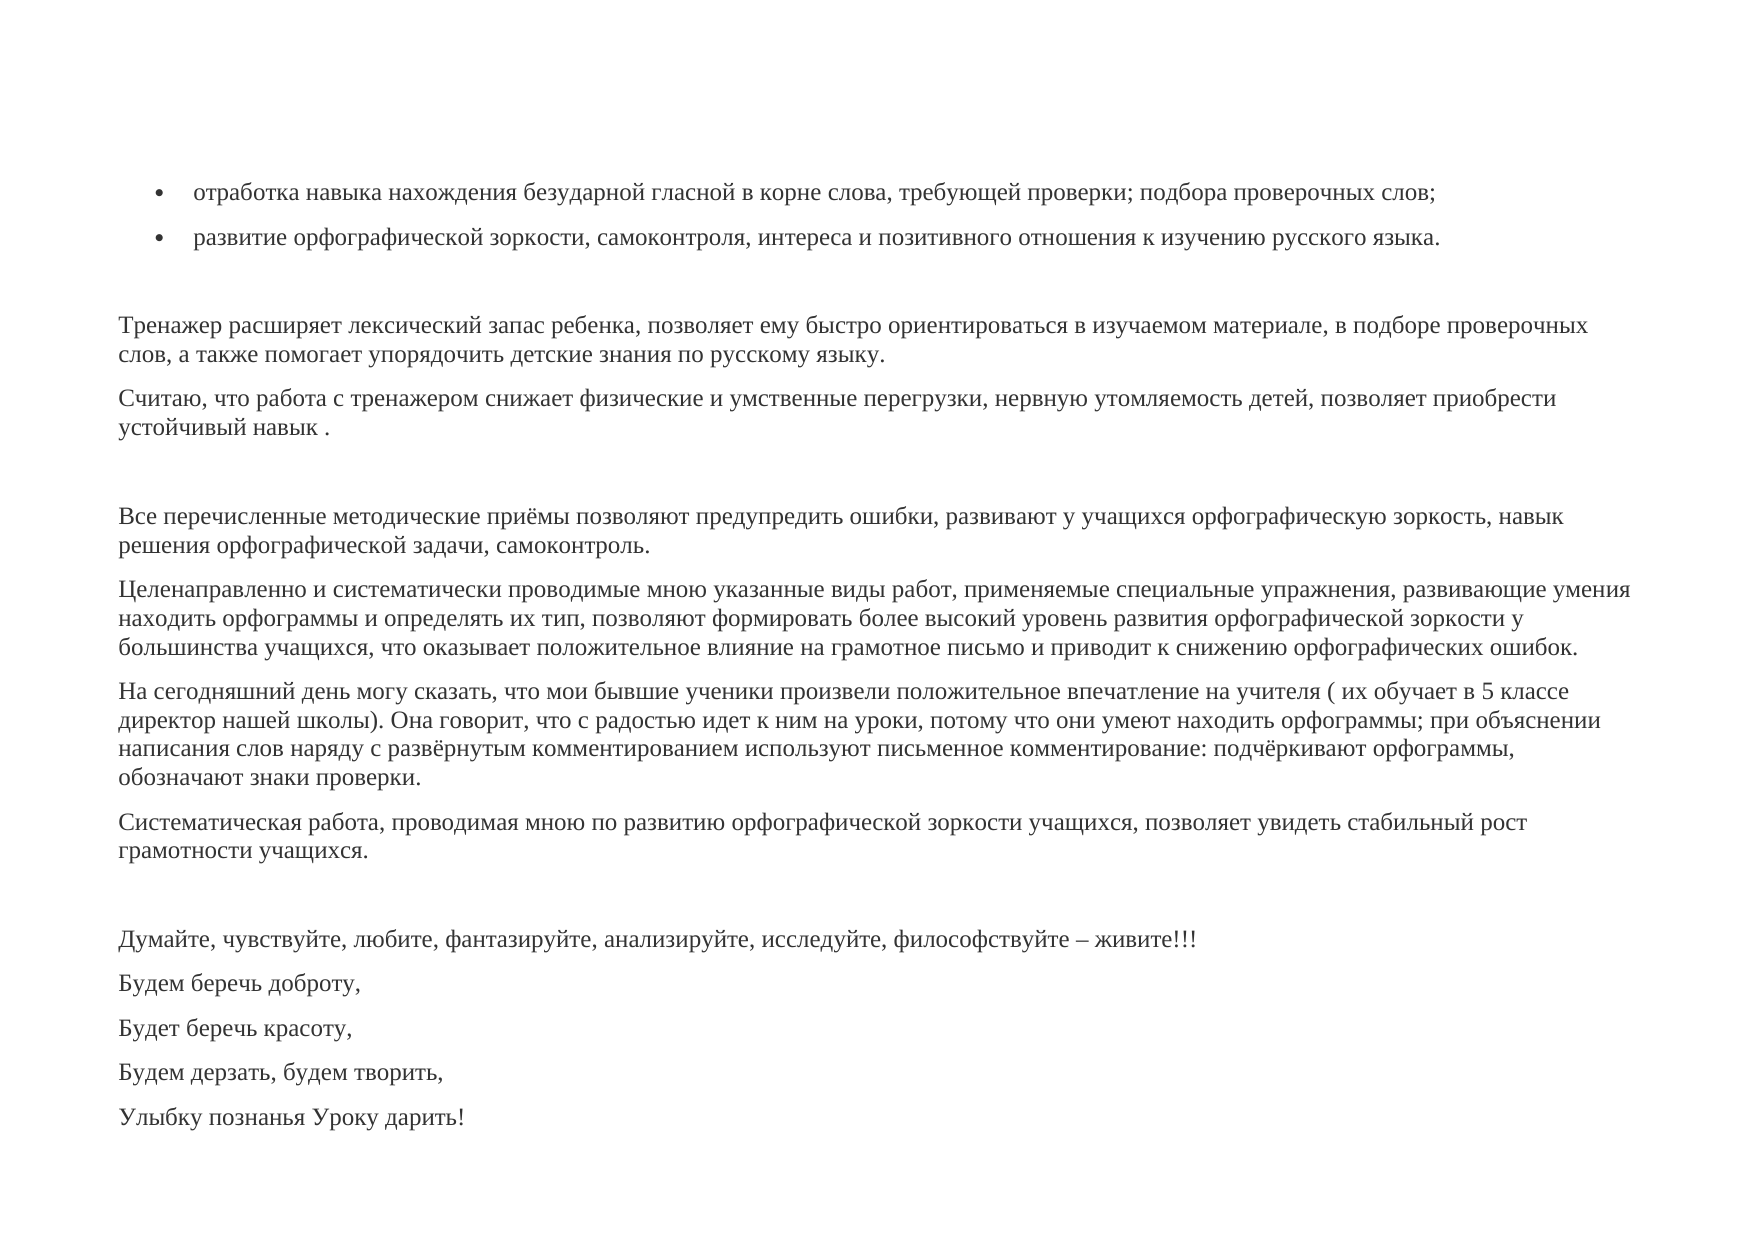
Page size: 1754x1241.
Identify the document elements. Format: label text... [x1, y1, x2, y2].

text Будет беречь красоту, [118, 1013, 1636, 1042]
list развитие орфографической зоркости, самоконтроля, интереса и позитивного отношения к изучению русского языка. [156, 222, 1636, 250]
text Думайте, чувствуйте, любите, фантазируйте, анализируйте, исследуйте, философствуйте – живите!!! [118, 924, 1636, 953]
text Все перечисленные методические приёмы позволяют предупредить ошибки, развивают у учащихся орфографическую зоркость, навык решения орфографической задачи, самоконтроль. [118, 501, 1636, 558]
text Будем беречь доброту, [118, 968, 1636, 997]
list отработка навыка нахождения безударной гласной в корне слова, требующей проверки; подбора проверочных слов; [156, 177, 1636, 206]
text Будем дерзать, будем творить, [118, 1057, 1636, 1086]
text Улыбку познанья Уроку дарить! [118, 1102, 1636, 1130]
text На сегодняшний день могу сказать, что мои бывшие ученики произвели положительное впечатление на учителя ( их обучает в 5 классе директор нашей школы). Она говорит, что с радостью идет к ним на уроки, потому что они умеют находить орфограммы; при объяснении написания слов наряду с развёрнутым комментированием используют письменное комментирование: подчёркивают орфограммы, обозначают знаки проверки. [118, 676, 1636, 791]
text Целенаправленно и систематически проводимые мною указанные виды работ, применяемые специальные упражнения, развивающие умения находить орфограммы и определять их тип, позволяют формировать более высокий уровень развития орфографической зоркости у большинства учащихся, что оказывает положительное влияние на грамотное письмо и приводит к снижению орфографических ошибок. [118, 574, 1636, 660]
text Тренажер расширяет лексический запас ребенка, позволяет ему быстро ориентироваться в изучаемом материале, в подборе проверочных слов, а также помогает упорядочить детские знания по русскому языку. [118, 310, 1636, 368]
text Считаю, что работа с тренажером снижает физические и умственные перегрузки, нервную утомляемость детей, позволяет приобрести устойчивый навык . [118, 383, 1636, 441]
text Систематическая работа, проводимая мною по развитию орфографической зоркости учащихся, позволяет увидеть стабильный рост грамотности учащихся. [118, 807, 1636, 864]
